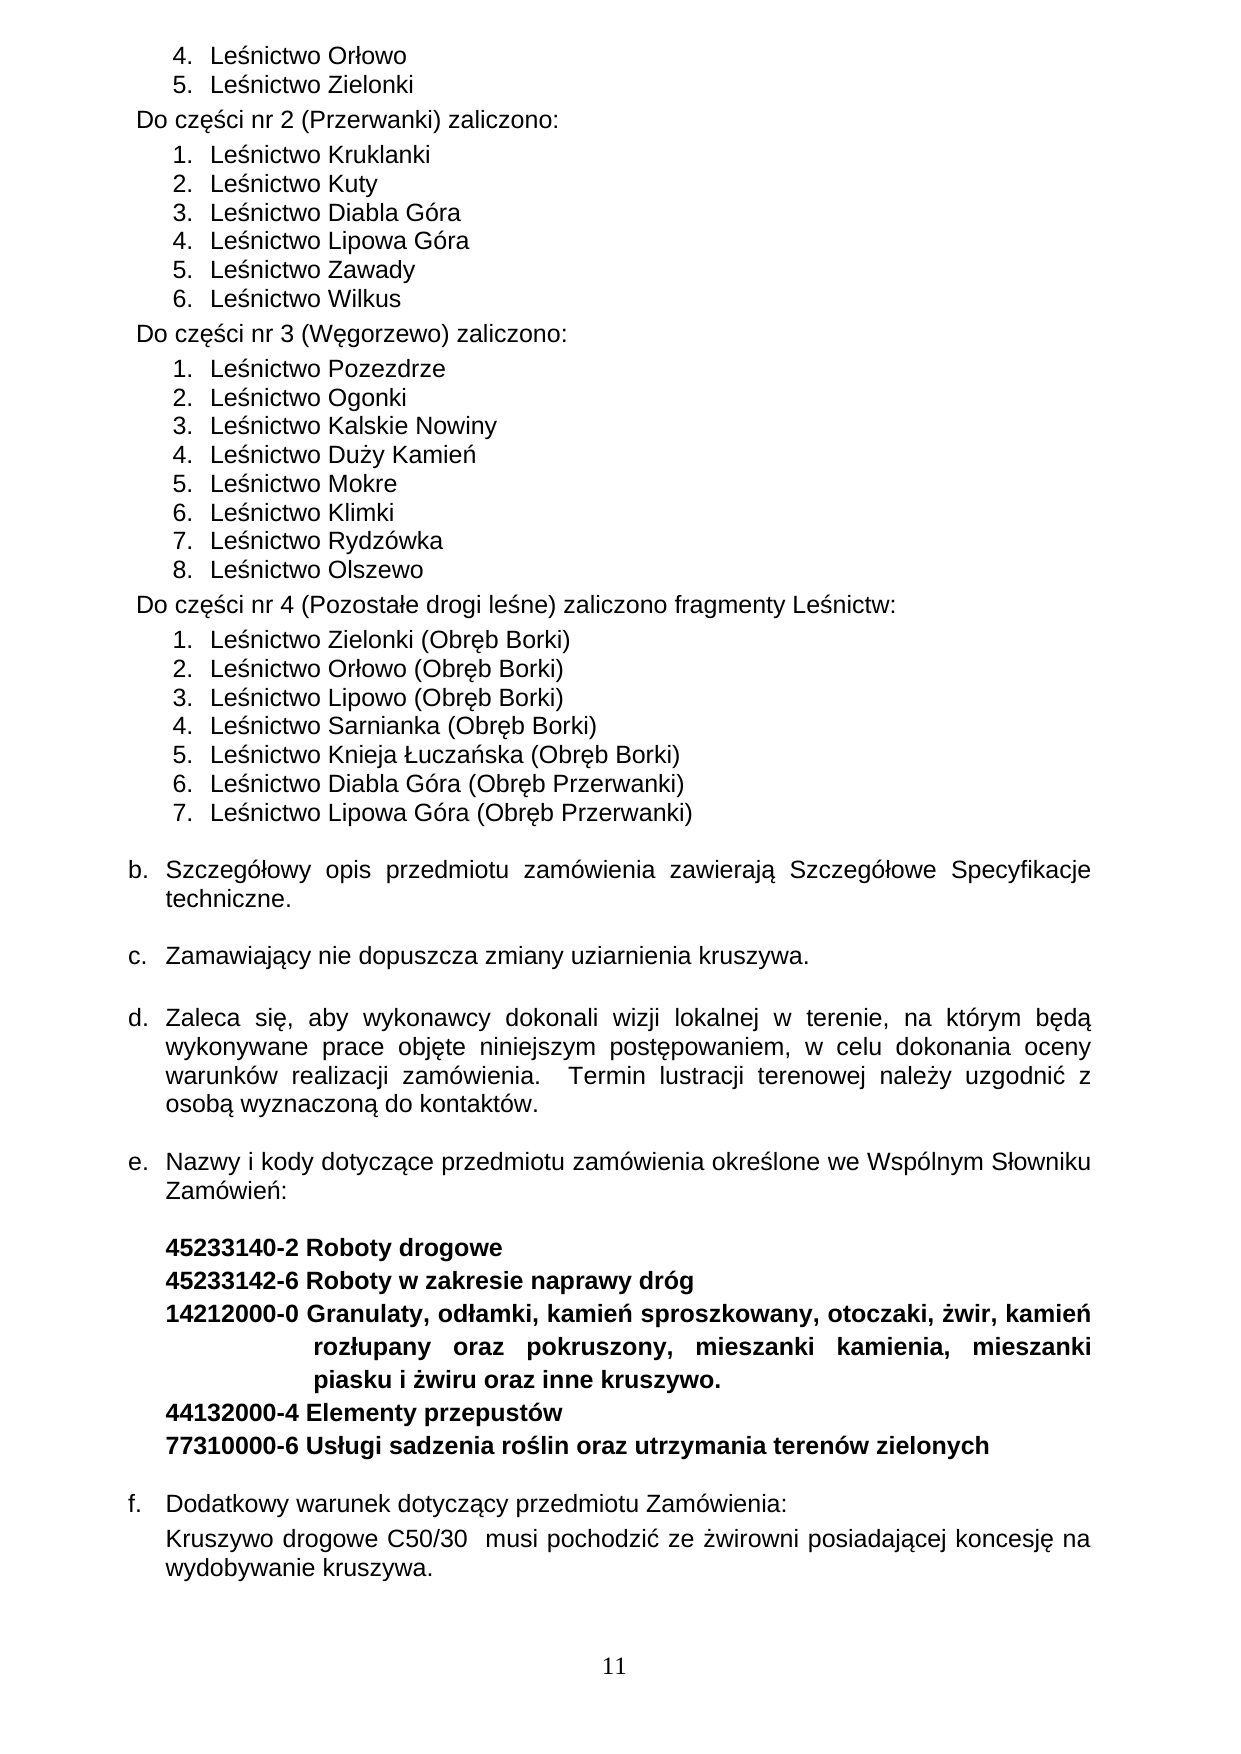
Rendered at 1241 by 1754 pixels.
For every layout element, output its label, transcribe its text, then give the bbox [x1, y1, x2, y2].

list Leśnictwo Wilkus [172, 284, 1092, 313]
list Nazwy i kody dotyczące przedmiotu zamówienia określone we Wspólnym Słowniku Zamówień: [128, 1147, 1092, 1204]
text 14212000-0 Granulaty, odłamki, kamień sproszkowany, otoczaki, żwir, kamień rozłupany oraz pokruszony, mieszanki kamienia, mieszanki piasku i żwiru oraz inne kruszywo. [165, 1299, 1092, 1394]
text Do części nr 4 (Pozostałe drogi leśne) zaliczono fragmenty Leśnictw: [136, 590, 1092, 619]
list Leśnictwo Ogonki [172, 383, 1092, 411]
list Dodatkowy warunek dotyczący przedmiotu Zamówienia: [128, 1489, 1092, 1517]
list Leśnictwo Mokre [172, 469, 1092, 498]
list Leśnictwo Sarnianka (Obręb Borki) [172, 711, 1092, 740]
list Leśnictwo Diabla Góra (Obręb Przerwanki) [172, 769, 1092, 798]
list Leśnictwo Klimki [172, 498, 1092, 526]
list Leśnictwo Zielonki (Obręb Borki) [172, 625, 1092, 654]
text Kruszywo drogowe C50/30 musi pochodzić ze żwirowni posiadającej koncesję na wydobywanie kruszywa. [165, 1524, 1092, 1581]
text Do części nr 3 (Węgorzewo) zaliczono: [136, 319, 1092, 348]
list Szczegółowy opis przedmiotu zamówienia zawierają Szczegółowe Specyfikacje techniczne. [128, 855, 1092, 913]
list Leśnictwo Duży Kamień [172, 440, 1092, 469]
list Leśnictwo Knieja Łuczańska (Obręb Borki) [172, 740, 1092, 769]
list Leśnictwo Lipowo (Obręb Borki) [172, 683, 1092, 711]
list Leśnictwo Olszewo [172, 555, 1092, 584]
list Leśnictwo Kalskie Nowiny [172, 411, 1092, 440]
list Leśnictwo Orłowo (Obręb Borki) [172, 654, 1092, 683]
list Leśnictwo Pozezdrze [172, 354, 1092, 383]
list Leśnictwo Zawady [172, 255, 1092, 284]
subtitle 77310000-6 Usługi sadzenia roślin oraz utrzymania terenów zielonych [165, 1431, 1092, 1460]
list Leśnictwo Lipowa Góra [172, 226, 1092, 255]
text 44132000-4 Elementy przepustów [165, 1398, 1092, 1427]
text 45233140-2 Roboty drogowe [165, 1233, 1092, 1262]
list Zamawiający nie dopuszcza zmiany uziarnienia kruszywa. [128, 941, 1092, 970]
list Leśnictwo Orłowo [172, 41, 1092, 70]
list Zaleca się, aby wykonawcy dokonali wizji lokalnej w terenie, na którym będą wykonywane prace objęte niniejszym postępowaniem, w celu dokonania oceny warunków realizacji zamówienia. Termin lustracji terenowej należy uzgodnić z osobą wyznaczoną do kontaktów. [128, 1003, 1092, 1118]
list Leśnictwo Rydzówka [172, 526, 1092, 555]
list Leśnictwo Kruklanki [172, 140, 1092, 169]
list Leśnictwo Zielonki [172, 70, 1092, 99]
list Leśnictwo Diabla Góra [172, 198, 1092, 226]
text 45233142-6 Roboty w zakresie naprawy dróg [165, 1266, 1092, 1295]
text Do części nr 2 (Przerwanki) zaliczono: [136, 105, 1092, 134]
list Leśnictwo Kuty [172, 169, 1092, 198]
list Leśnictwo Lipowa Góra (Obręb Przerwanki) [172, 798, 1092, 826]
